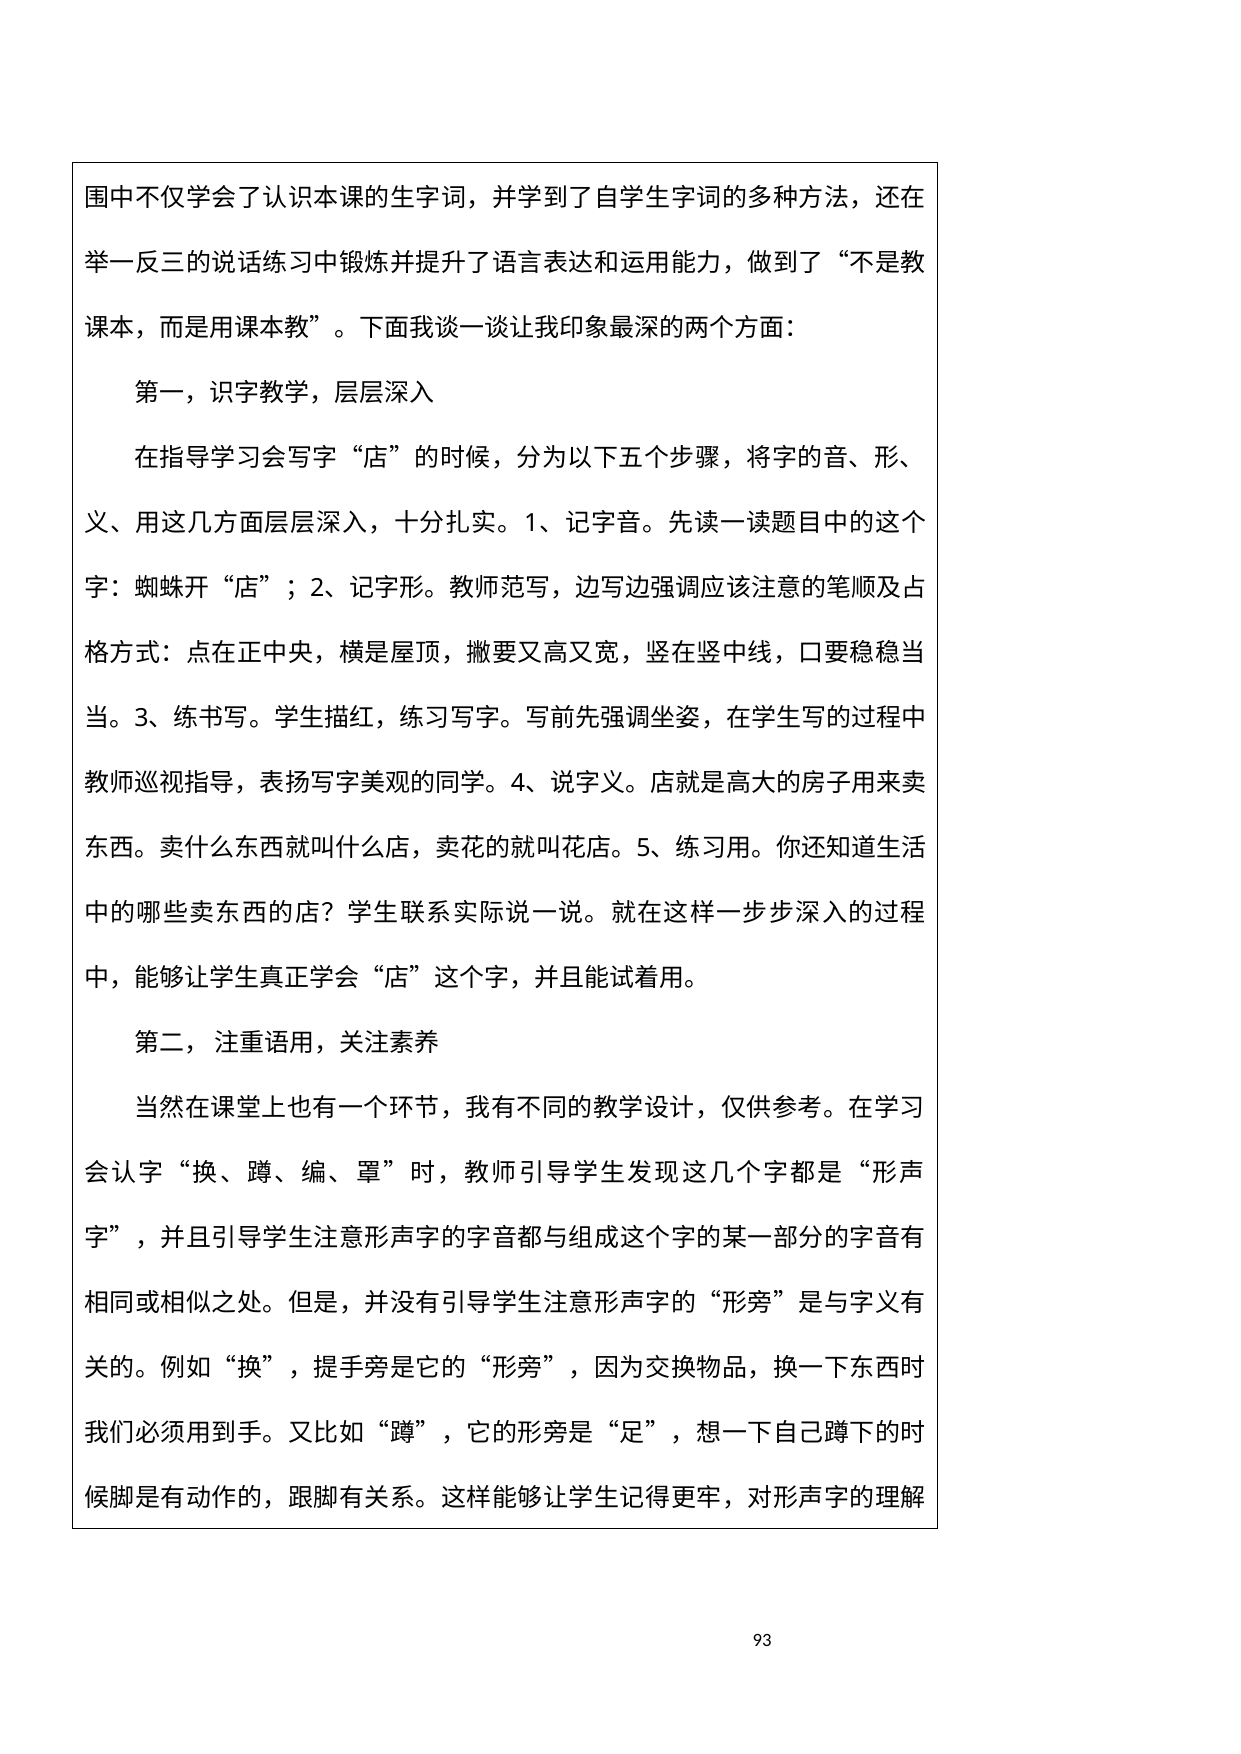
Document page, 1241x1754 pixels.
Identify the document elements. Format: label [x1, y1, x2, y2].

table_cell [73, 163, 937, 1528]
